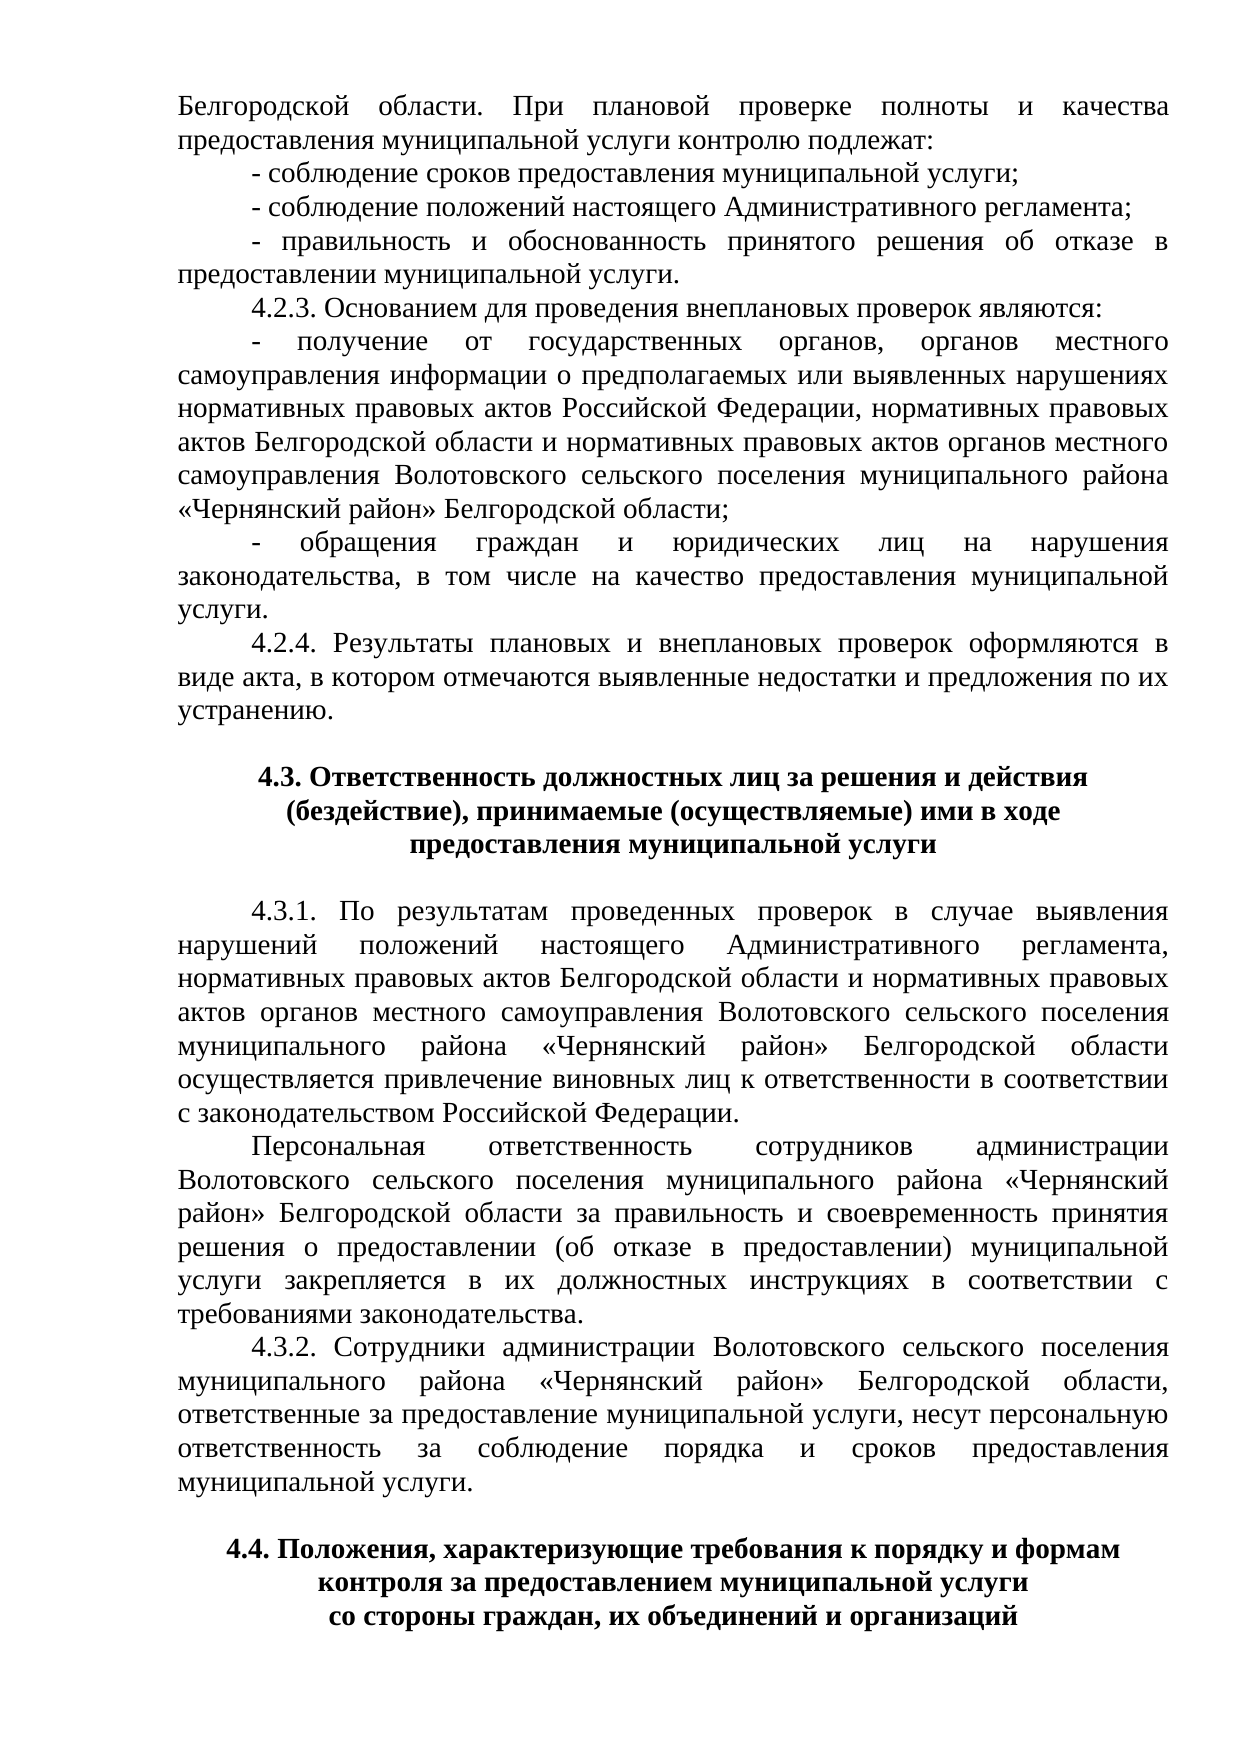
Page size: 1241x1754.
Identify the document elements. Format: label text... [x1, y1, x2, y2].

text - соблюдение положений настоящего Административного регламента; [177, 189, 1169, 223]
text 4.2.3. Основанием для проведения внеплановых проверок являются: [177, 290, 1169, 323]
text - обращения граждан и юридических лиц на нарушения законодательства, в том числе на качество предоставления муниципальной услуги. [177, 524, 1169, 625]
text со стороны граждан, их объединений и организаций [177, 1598, 1169, 1631]
text - соблюдение сроков предоставления муниципальной услуги; [177, 156, 1169, 189]
text - правильность и обоснованность принятого решения об отказе в предоставлении муниципальной услуги. [177, 223, 1169, 290]
text 4.4. Положения, характеризующие требования к порядку и формам [177, 1531, 1169, 1564]
text контроля за предоставлением муниципальной услуги [177, 1564, 1169, 1598]
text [177, 88, 1169, 156]
text Персональная ответственность сотрудников администрации Волотовского сельского поселения муниципального района «Чернянский район» Белгородской области за правильность и своевременность принятия решения о предоставлении (об отказе в предоставлении) муниципальной услуги закрепляется в их должностных инструкциях в соответствии с требованиями законодательства. [177, 1128, 1169, 1329]
text 4.3.2. Сотрудники администрации Волотовского сельского поселения муниципального района «Чернянский район» Белгородской области, ответственные за предоставление муниципальной услуги, несут персональную ответственность за соблюдение порядка и сроков предоставления муниципальной услуги. [177, 1329, 1169, 1497]
text 4.2.4. Результаты плановых и внеплановых проверок оформляются в виде акта, в котором отмечаются выявленные недостатки и предложения по их устранению. [177, 625, 1169, 726]
text 4.3.1. По результатам проведенных проверок в случае выявления нарушений положений настоящего Административного регламента, нормативных правовых актов Белгородской области и нормативных правовых актов органов местного самоуправления Волотовского сельского поселения муниципального района «Чернянский район» Белгородской области осуществляется привлечение виновных лиц к ответственности в соответствии с законодательством Российской Федерации. [177, 893, 1169, 1128]
text 4.3. Ответственность должностных лиц за решения и действия (бездействие), принимаемые (осуществляемые) ими в ходе предоставления муниципальной услуги [177, 759, 1169, 860]
text - получение от государственных органов, органов местного самоуправления информации о предполагаемых или выявленных нарушениях нормативных правовых актов Российской Федерации, нормативных правовых актов Белгородской области и нормативных правовых актов органов местного самоуправления Волотовского сельского поселения муниципального района «Чернянский район» Белгородской области; [177, 323, 1169, 524]
